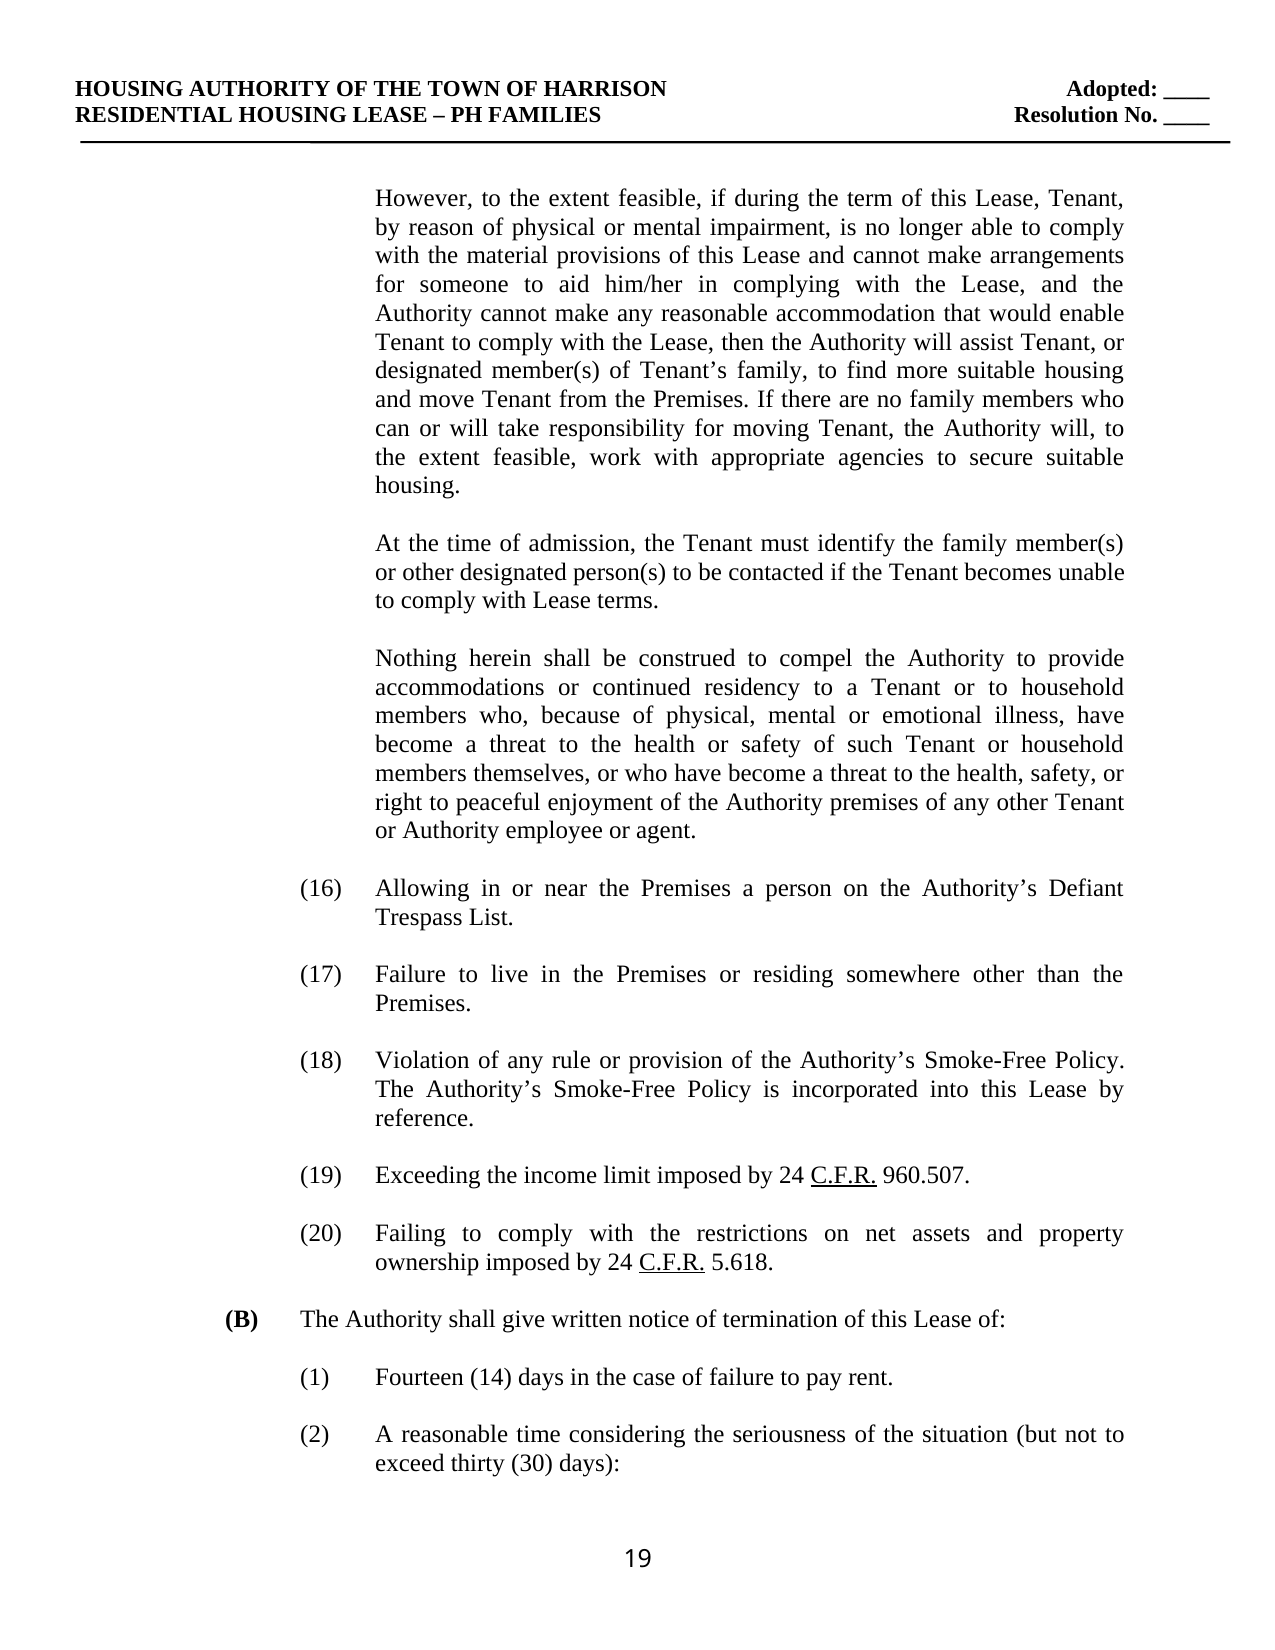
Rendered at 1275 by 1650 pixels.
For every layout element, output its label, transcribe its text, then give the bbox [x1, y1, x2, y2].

list A reasonable time considering the seriousness of the situation (but not to exceed thirty (30) days): [300, 1419, 1125, 1477]
list At the time of admission, the Tenant must identify the family member(s) or other designated person(s) to be contacted if the Tenant becomes unable to comply with Lease terms. [375, 528, 1125, 614]
list Failure to live in the Premises or residing somewhere other than the Premises. [300, 959, 1125, 1017]
list Fourteen (14) days in the case of failure to pay rent. [300, 1362, 1125, 1390]
list Nothing herein shall be construed to compel the Authority to provide accommodations or continued residency to a Tenant or to household members who, because of physical, mental or emotional illness, have become a threat to the health or safety of such Tenant or household members themselves, or who have become a threat to the health, safety, or right to peaceful enjoyment of the Authority premises of any other Tenant or Authority employee or agent. [375, 643, 1125, 844]
list Allowing in or near the Premises a person on the Authority’s Defiant Trespass List. [300, 873, 1125, 930]
list The Authority shall give written notice of termination of this Lease of: [225, 1304, 1125, 1333]
list Exceeding the income limit imposed by 24 C.F.R. 960.507. [300, 1160, 1125, 1189]
list However, to the extent feasible, if during the term of this Lease, Tenant, by reason of physical or mental impairment, is no longer able to comply with the material provisions of this Lease and cannot make arrangements for someone to aid him/her in complying with the Lease, and the Authority cannot make any reasonable accommodation that would enable Tenant to comply with the Lease, then the Authority will assist Tenant, or designated member(s) of Tenant’s family, to find more suitable housing and move Tenant from the Premises. If there are no family members who can or will take responsibility for moving Tenant, the Authority will, to the extent feasible, work with appropriate agencies to secure suitable housing. [375, 183, 1125, 499]
list Violation of any rule or provision of the Authority’s Smoke-Free Policy. The Authority’s Smoke-Free Policy is incorporated into this Lease by reference. [300, 1045, 1125, 1132]
list Failing to comply with the restrictions on net assets and property ownership imposed by 24 C.F.R. 5.618. [300, 1218, 1125, 1275]
